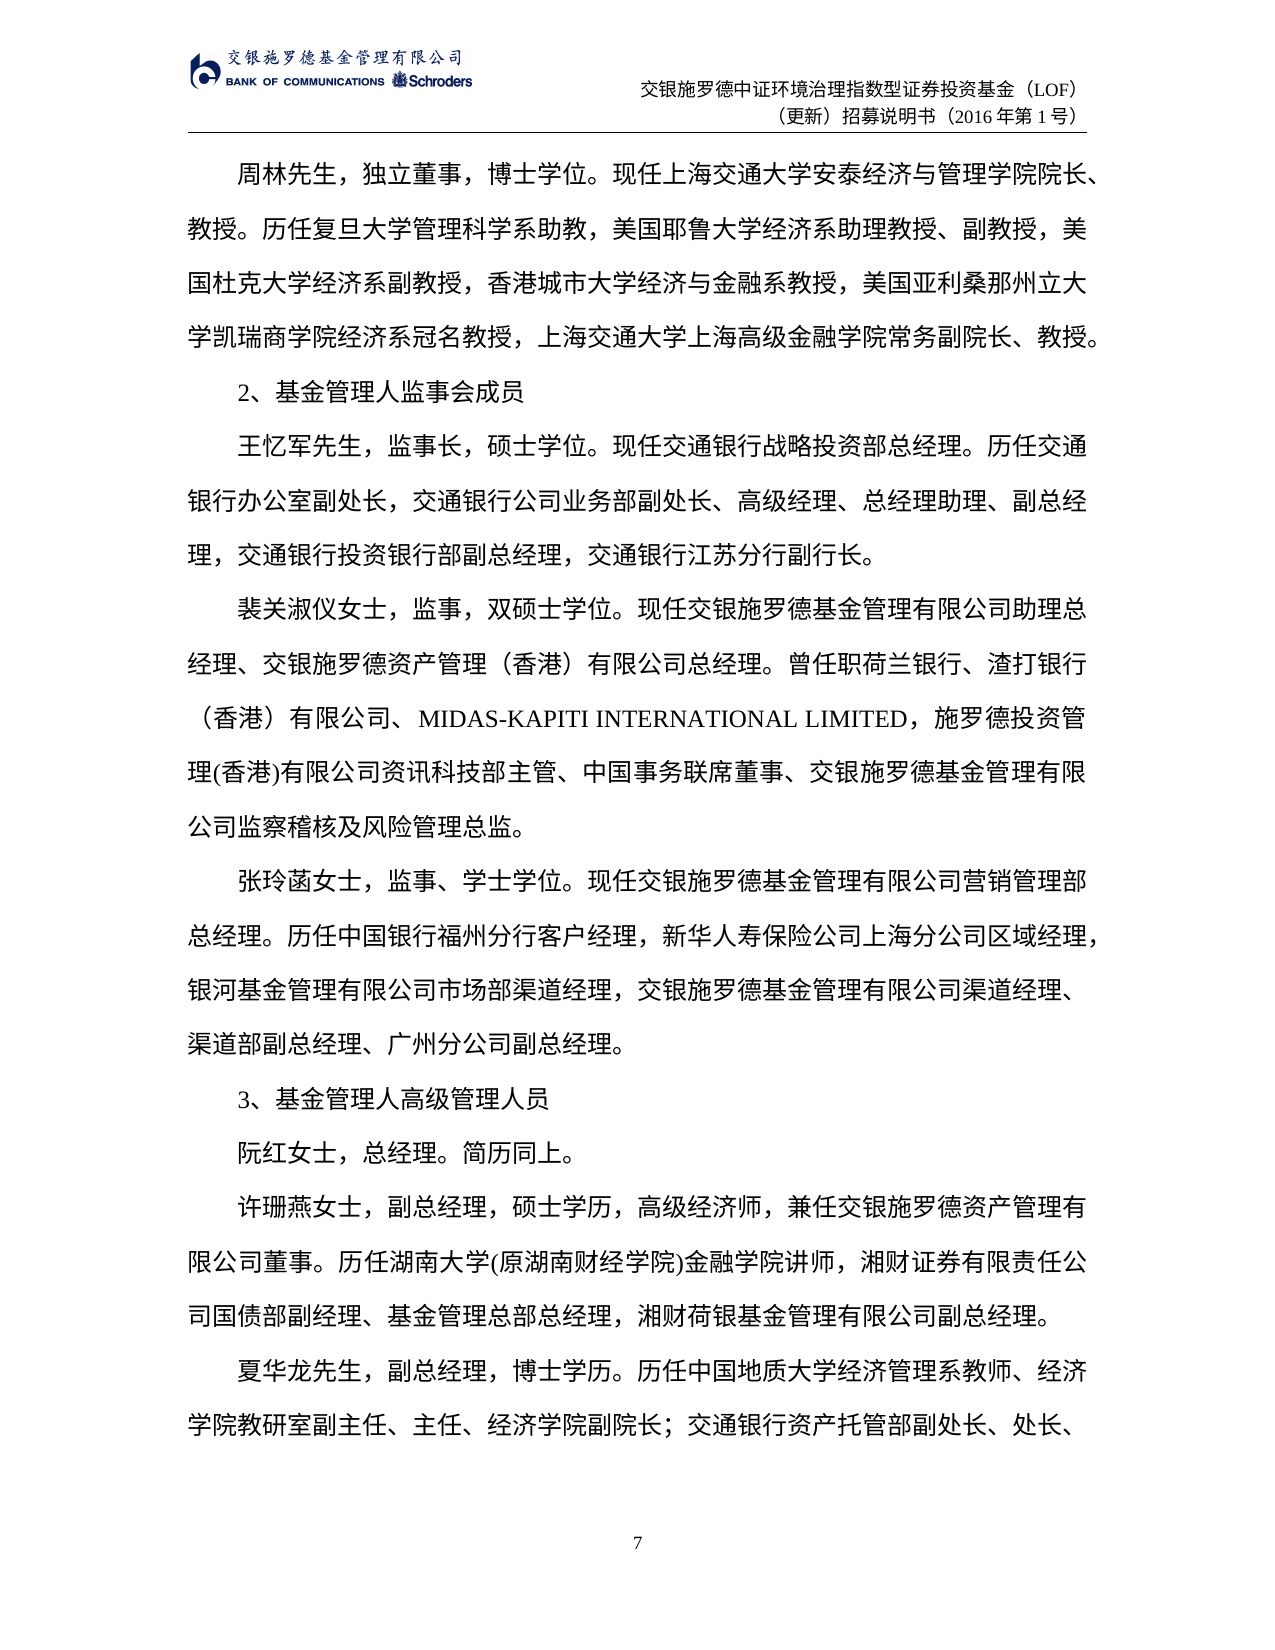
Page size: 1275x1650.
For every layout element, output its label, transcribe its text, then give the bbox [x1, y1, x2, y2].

picture [190, 50, 472, 89]
text 裴关淑仪女士，监事，双硕士学位。现任交银施罗德基金管理有限公司助理总经理、交银施罗德资产管理（香港）有限公司总经理。曾任职荷兰银行、渣打银行（香港）有限公司、MIDAS-KAPITI INTERNATIONAL LIMITED，施罗德投资管理(香港)有限公司资讯科技部主管、中国事务联席董事、交银施罗德基金管理有限公司监察稽核及风险管理总监。 [187, 590, 1087, 843]
text 阮红女士，总经理。简历同上。 [187, 1133, 1087, 1170]
text 3、基金管理人高级管理人员 [187, 1079, 1087, 1115]
text 王忆军先生，监事长，硕士学位。现任交通银行战略投资部总经理。历任交通银行办公室副处长，交通银行公司业务部副处长、高级经理、总经理助理、副总经理，交通银行投资银行部副总经理，交通银行江苏分行副行长。 [187, 427, 1087, 572]
text 周林先生，独立董事，博士学位。现任上海交通大学安泰经济与管理学院院长、教授。历任复旦大学管理科学系助教，美国耶鲁大学经济系助理教授、副教授，美国杜克大学经济系副教授，香港城市大学经济与金融系教授，美国亚利桑那州立大学凯瑞商学院经济系冠名教授，上海交通大学上海高级金融学院常务副院长、教授。 [187, 155, 1087, 354]
text 2、基金管理人监事会成员 [187, 372, 1087, 408]
text 许珊燕女士，副总经理，硕士学历，高级经济师，兼任交银施罗德资产管理有限公司董事。历任湖南大学(原湖南财经学院)金融学院讲师，湘财证券有限责任公司国债部副经理、基金管理总部总经理，湘财荷银基金管理有限公司副总经理。 [187, 1188, 1087, 1333]
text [187, 1351, 1087, 1442]
text 张玲菡女士，监事、学士学位。现任交银施罗德基金管理有限公司营销管理部总经理。历任中国银行福州分行客户经理，新华人寿保险公司上海分公司区域经理，银河基金管理有限公司市场部渠道经理，交银施罗德基金管理有限公司渠道经理、渠道部副总经理、广州分公司副总经理。 [187, 862, 1087, 1061]
